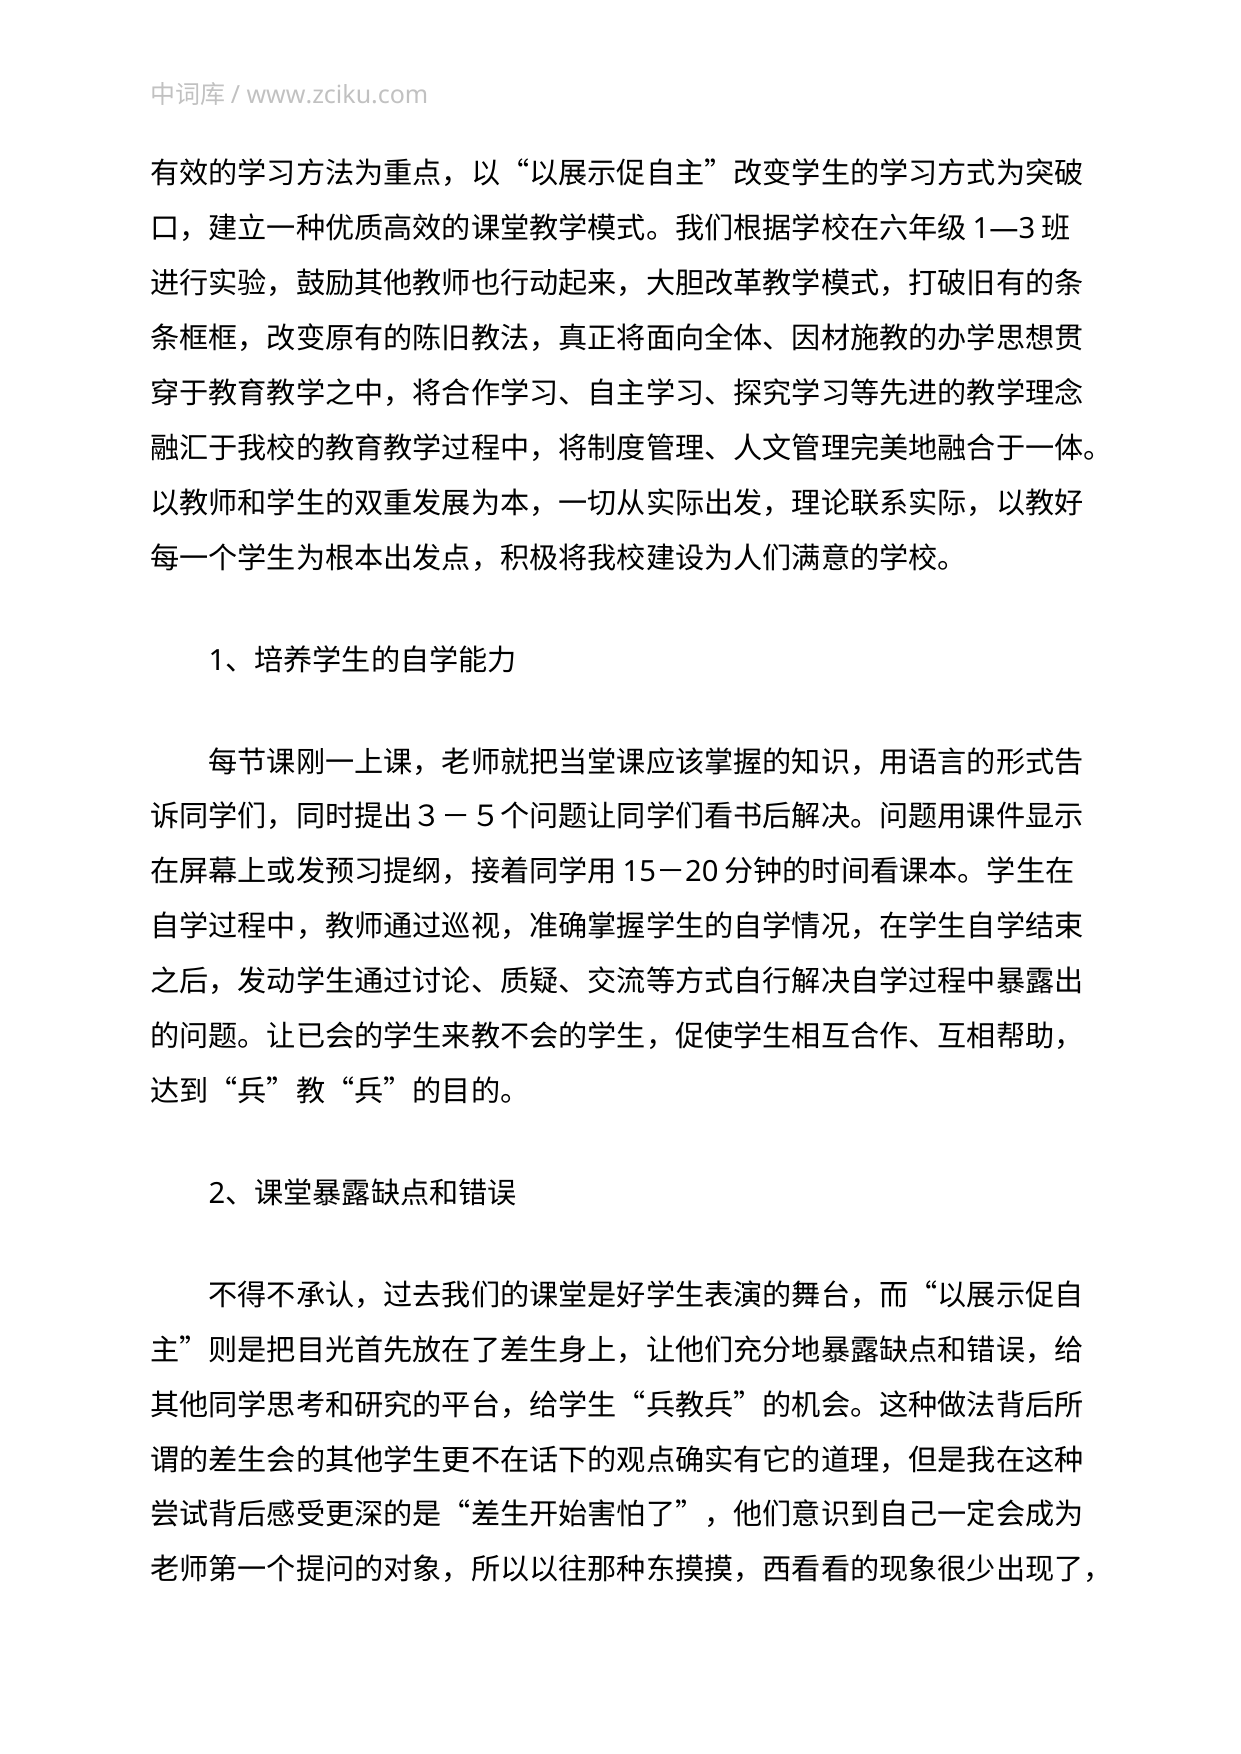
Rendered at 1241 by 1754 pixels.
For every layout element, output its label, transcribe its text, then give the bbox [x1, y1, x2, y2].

text 每节课刚一上课，老师就把当堂课应该掌握的知识，用语言的形式告诉同学们，同时提出３－５个问题让同学们看书后解决。问题用课件显示在屏幕上或发预习提纲，接着同学用15－20分钟的时间看课本。学生在自学过程中，教师通过巡视，准确掌握学生的自学情况，在学生自学结束之后，发动学生通过讨论、质疑、交流等方式自行解决自学过程中暴露出的问题。让已会的学生来教不会的学生，促使学生相互合作、互相帮助，达到“兵”教“兵”的目的。 [150, 738, 1090, 1110]
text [150, 150, 1090, 577]
text 1、培养学生的自学能力 [150, 636, 1090, 678]
text 2、课堂暴露缺点和错误 [150, 1169, 1090, 1212]
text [150, 1271, 1090, 1588]
